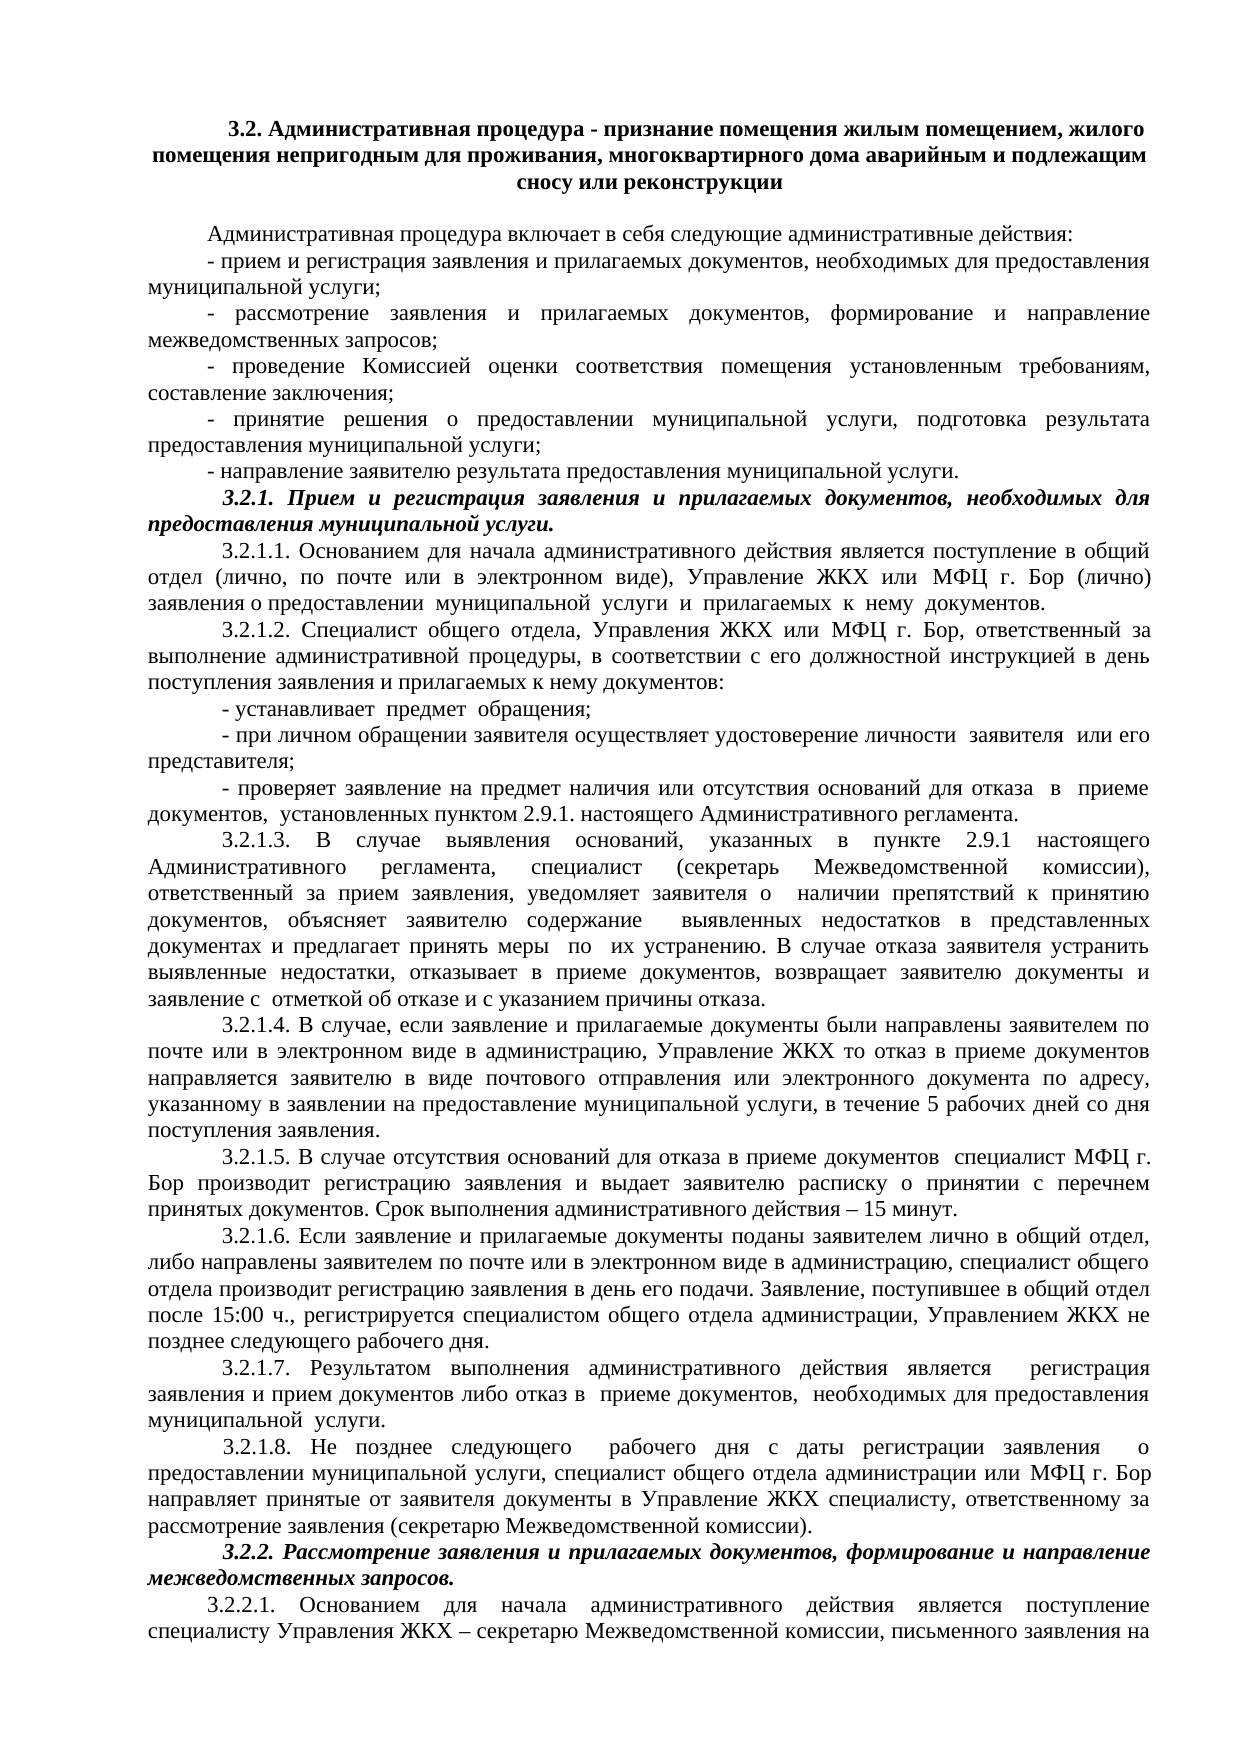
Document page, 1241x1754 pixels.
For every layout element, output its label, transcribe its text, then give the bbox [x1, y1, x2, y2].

text 3.2.1.5. В случае отсутствия оснований для отказа в приеме документов специалист МФЦ г. Бор производит регистрацию заявления и выдает заявителю расписку о принятии с перечнем принятых документов. Срок выполнения административного действия – 15 минут. [148, 1143, 1152, 1222]
text - при личном обращении заявителя осуществляет удостоверение личности заявителя или его представителя; [148, 721, 1152, 774]
list - прием и регистрация заявления и прилагаемых документов, необходимых для предоставления муниципальной услуги; [148, 247, 1152, 299]
text 3.2. Административная процедура - признание помещения жилым помещением, жилого помещения непригодным для проживания, многоквартирного дома аварийным и подлежащим сносу или реконструкции [148, 115, 1152, 194]
list 3.2.1.8. Не позднее следующего рабочего дня с даты регистрации заявления о предоставлении муниципальной услуги, специалист общего отдела администрации или МФЦ г. Бор направляет принятые от заявителя документы в Управление ЖКХ специалисту, ответственному за рассмотрение заявления (секретарю Межведомственной комиссии). [148, 1433, 1152, 1538]
list 3.2.2. Рассмотрение заявления и прилагаемых документов, формирование и направление межведомственных запросов. [148, 1538, 1152, 1591]
list 3.2.1. Прием и регистрация заявления и прилагаемых документов, необходимых для предоставления муниципальной услуги. [148, 484, 1152, 537]
text 3.2.1.1. Основанием для начала административного действия является поступление в общий отдел (лично, по почте или в электронном виде), Управление ЖКХ или МФЦ г. Бор (лично) заявления о предоставлении муниципальной услуги и прилагаемых к нему документов. [148, 537, 1152, 616]
text - устанавливает предмет обращения; [148, 695, 1152, 721]
list - направление заявителю результата предоставления муниципальной услуги. [148, 458, 1152, 484]
list - принятие решения о предоставлении муниципальной услуги, подготовка результата предоставления муниципальной услуги; [148, 405, 1152, 458]
list Административная процедура включает в себя следующие административные действия: [148, 220, 1152, 247]
text - проверяет заявление на предмет наличия или отсутствия оснований для отказа в приеме документов, установленных пунктом 2.9.1. настоящего Административного регламента. [148, 774, 1152, 827]
text 3.2.1.3. В случае выявления оснований, указанных в пункте 2.9.1 настоящего Административного регламента, специалист (секретарь Межведомственной комиссии), ответственный за прием заявления, уведомляет заявителя о наличии препятствий к принятию документов, объясняет заявителю содержание выявленных недостатков в представленных документах и предлагает принять меры по их устранению. В случае отказа заявителя устранить выявленные недостатки, отказывает в приеме документов, возвращает заявителю документы и заявление с отметкой об отказе и с указанием причины отказа. [148, 827, 1152, 1011]
list - проведение Комиссией оценки соответствия помещения установленным требованиям, составление заключения; [148, 352, 1152, 405]
text 3.2.1.6. Если заявление и прилагаемые документы поданы заявителем лично в общий отдел, либо направлены заявителем по почте или в электронном виде в администрацию, специалист общего отдела производит регистрацию заявления в день его подачи. Заявление, поступившее в общий отдел после 15:00 ч., регистрируется специалистом общего отдела администрации, Управлением ЖКХ не позднее следующего рабочего дня. [148, 1222, 1152, 1354]
text 3.2.1.7. Результатом выполнения административного действия является регистрация заявления и прием документов либо отказ в приеме документов, необходимых для предоставления муниципальной услуги. [148, 1354, 1152, 1433]
text 3.2.1.2. Специалист общего отдела, Управления ЖКХ или МФЦ г. Бор, ответственный за выполнение административной процедуры, в соответствии с его должностной инструкцией в день поступления заявления и прилагаемых к нему документов: [148, 616, 1152, 695]
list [148, 1591, 1152, 1643]
text 3.2.1.4. В случае, если заявление и прилагаемые документы были направлены заявителем по почте или в электронном виде в администрацию, Управление ЖКХ то отказ в приеме документов направляется заявителю в виде почтового отправления или электронного документа по адресу, указанному в заявлении на предоставление муниципальной услуги, в течение 5 рабочих дней со дня поступления заявления. [148, 1011, 1152, 1143]
list - рассмотрение заявления и прилагаемых документов, формирование и направление межведомственных запросов; [148, 299, 1152, 352]
